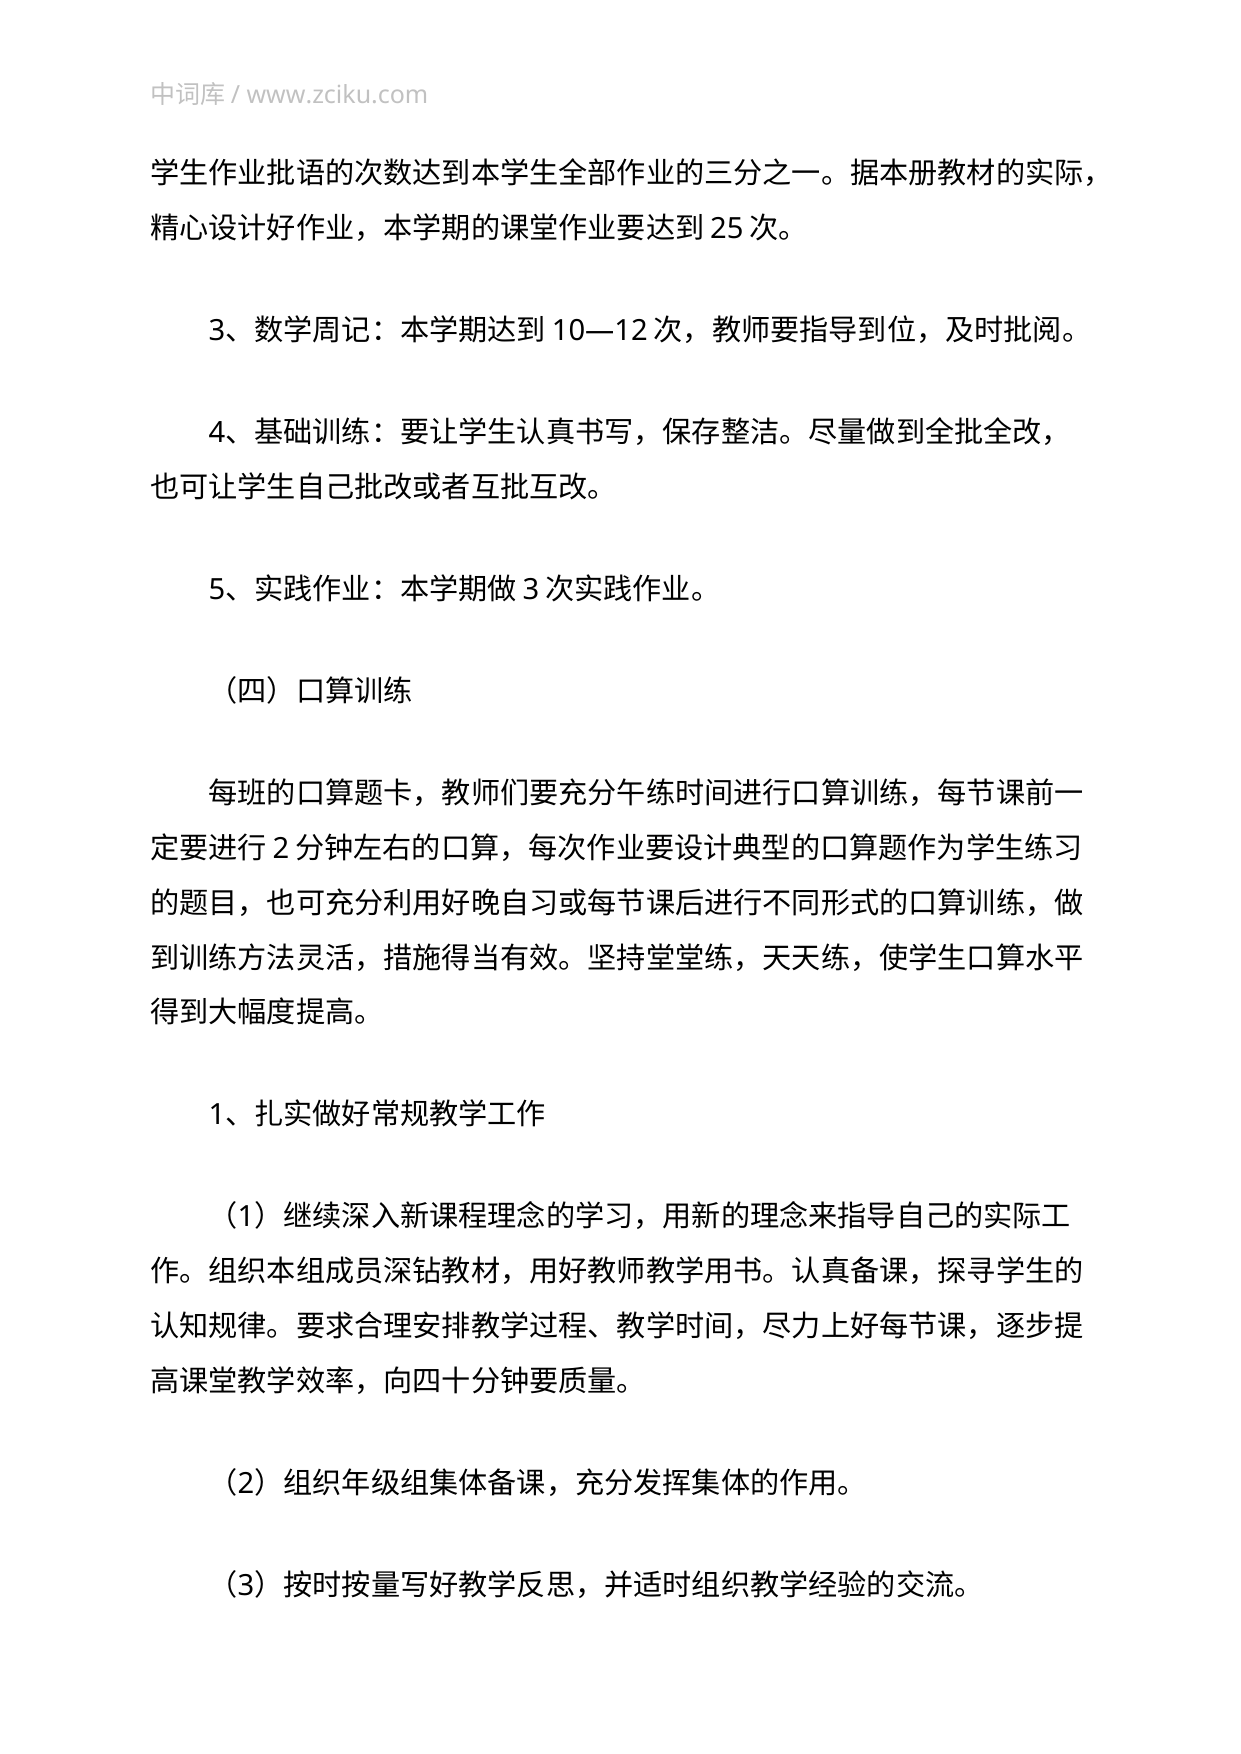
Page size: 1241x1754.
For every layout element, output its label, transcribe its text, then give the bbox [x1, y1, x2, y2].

text （四）口算训练 [150, 668, 1090, 710]
text （1）继续深入新课程理念的学习，用新的理念来指导自己的实际工作。组织本组成员深钻教材，用好教师教学用书。认真备课，探寻学生的认知规律。要求合理安排教学过程、教学时间，尽力上好每节课，逐步提高课堂教学效率，向四十分钟要质量。 [150, 1193, 1090, 1400]
text 3、数学周记：本学期达到10—12次，教师要指导到位，及时批阅。 [150, 307, 1090, 349]
text 每班的口算题卡，教师们要充分午练时间进行口算训练，每节课前一定要进行2分钟左右的口算，每次作业要设计典型的口算题作为学生练习的题目，也可充分利用好晚自习或每节课后进行不同形式的口算训练，做到训练方法灵活，措施得当有效。坚持堂堂练，天天练，使学生口算水平得到大幅度提高。 [150, 769, 1090, 1031]
text 1、扎实做好常规教学工作 [150, 1091, 1090, 1133]
text （2）组织年级组集体备课，充分发挥集体的作用。 [150, 1459, 1090, 1502]
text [150, 150, 1090, 247]
text 5、实践作业：本学期做3次实践作业。 [150, 566, 1090, 608]
text 4、基础训练：要让学生认真书写，保存整洁。尽量做到全批全改，也可让学生自己批改或者互批互改。 [150, 409, 1090, 506]
text （3）按时按量写好教学反思，并适时组织教学经验的交流。 [150, 1561, 1090, 1604]
